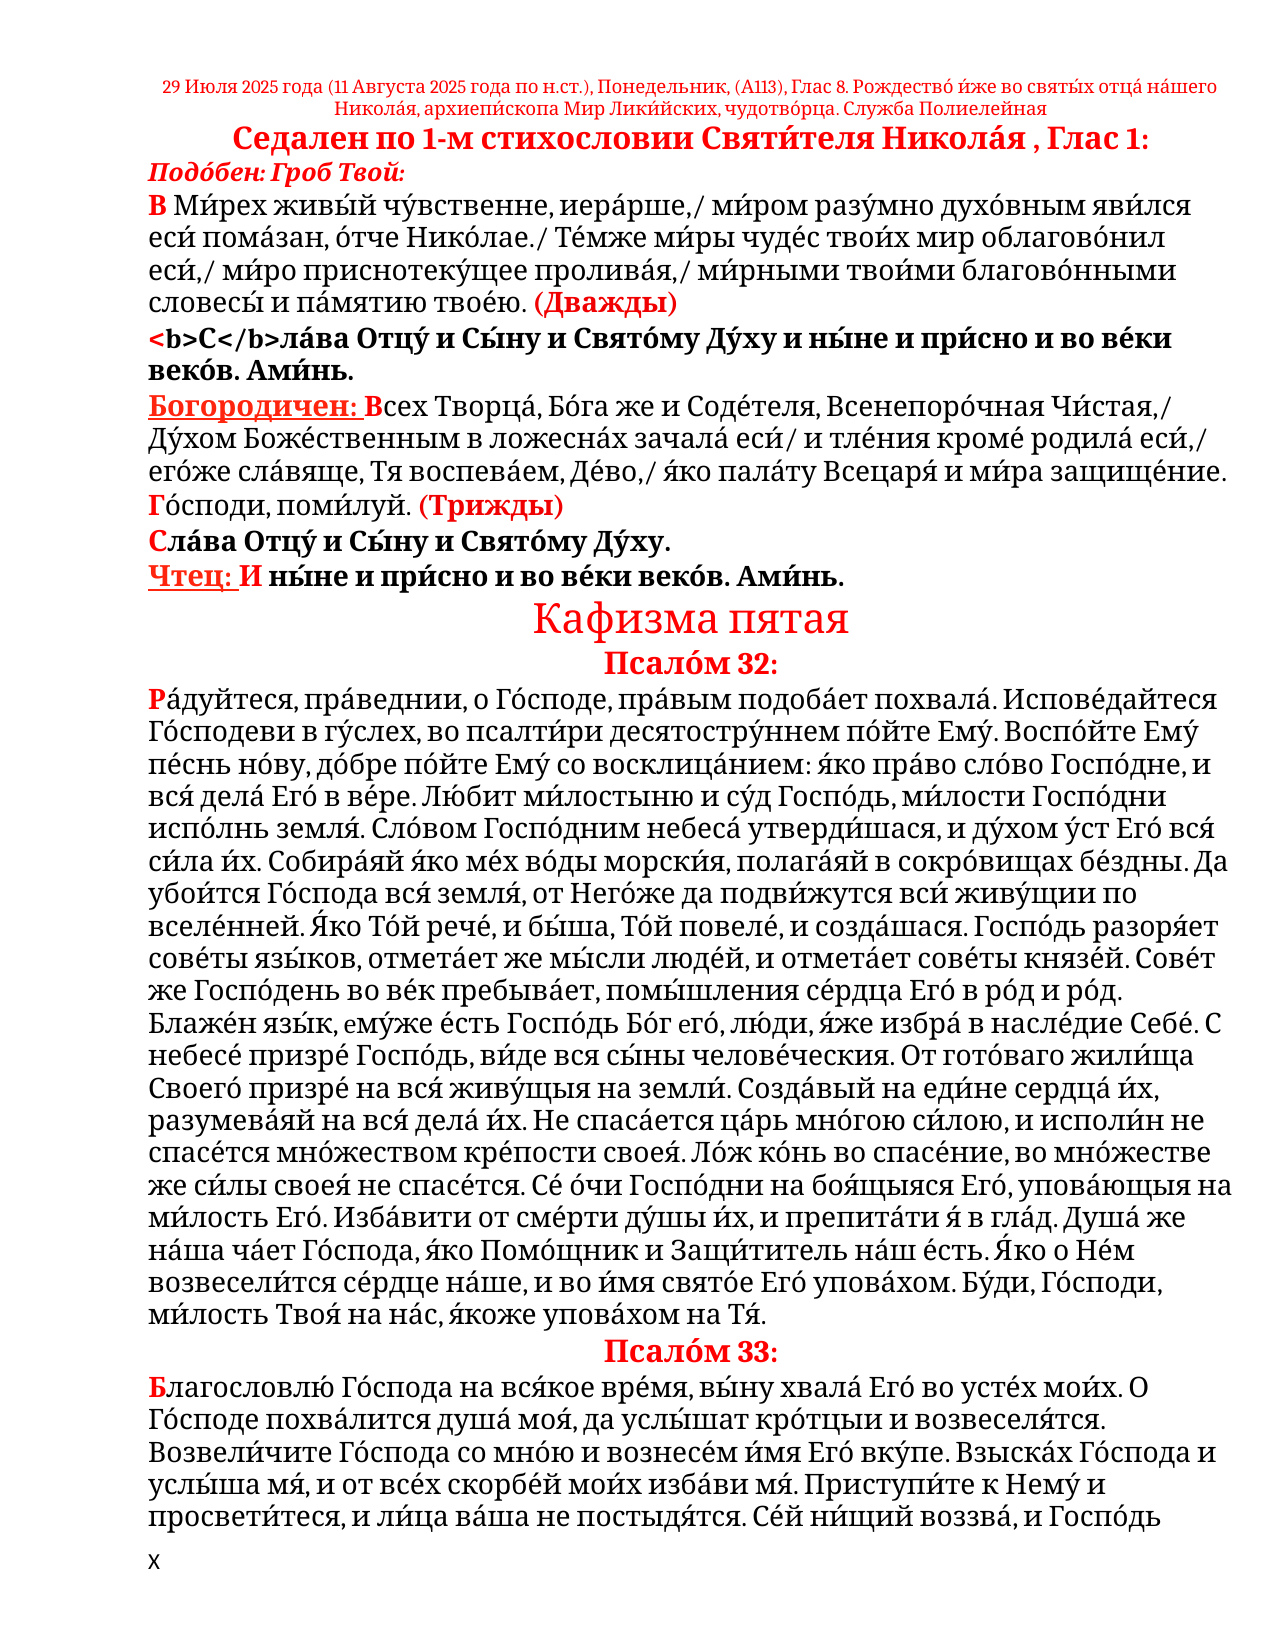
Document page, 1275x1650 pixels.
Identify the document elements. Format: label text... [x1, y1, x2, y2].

text Хор: Ами́нь. [148, 375, 1233, 409]
text Диа́кон: Заступи́, спаси́, поми́луй и сохрани́ нас, Бо́же, Твое́ю благода́тию. [148, 183, 1233, 207]
text <b>С</b>ла́ва Отцу́ и Сы́ну и Свято́му Ду́ху и ны́не и при́сно и во ве́ки веко́в. Ами́нь. [148, 612, 1233, 677]
text Псало́м 32: [148, 936, 1233, 972]
text Кафизма пятая [148, 886, 1233, 934]
text Иере́й: Я́ко Твоя́ держа́ва, и Твое́ есть Ца́рство, и си́ла, и сла́ва, Отца́ и Сы́на и Свята́го Ду́ха, ны́не и при́сно и во ве́ки веко́в. [148, 328, 1233, 373]
text Богородичен: Всех Творца́, Бо́га же и Соде́теля, Всенепоро́чная Чи́стая,/ Ду́хом Боже́ственным в ложесна́х зачала́ еси́/ и тле́ния кроме́ родила́ еси́,/ его́же сла́вяще, Тя воспева́ем, Де́во,/ я́ко пала́ту Всецаря́ и ми́ра защище́ние. [148, 679, 1233, 778]
text Го́споди, поми́луй. (Трижды) [148, 780, 1233, 812]
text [148, 974, 1233, 1524]
text В Ми́рех живы́й чу́вственне, иера́рше,/ ми́ром разу́мно духо́вным яви́лся еси́ пома́зан, о́тче Нико́лае./ Те́мже ми́ры чуде́с твои́х мир облагово́нил еси́,/ ми́ро приснотеку́щее пролива́я,/ ми́рными твои́ми благово́нными словесы́ и па́мятию твое́ю. (Дважды) [148, 480, 1233, 609]
text Сла́ва Отцу́ и Сы́ну и Свято́му Ду́ху. [148, 814, 1233, 848]
text Седален по 1-м стихословии Святи́теля Никола́я , Глас 1: [148, 411, 1233, 447]
text Подо́бен: Гроб Твой: [148, 449, 1233, 478]
text Диа́кон: Па́ки и па́ки ми́ром Го́споду помо́лимся. [148, 121, 1233, 145]
text Хор: Тебе́, Го́споди. [148, 292, 1233, 326]
text Чтец: И ны́не и при́сно и во ве́ки веко́в. Ами́нь. [148, 850, 1233, 884]
text Хор: Го́споди, поми́луй. [148, 209, 1233, 242]
text Диа́кон: Пресвяту́ю, Пречи́стую, Преблагослове́нную, Сла́вную Влады́чицу на́шу Богоро́дицу и Присноде́ву Мари́ю, со все́ми святы́ми помяну́вше, са́ми себе́ и друг дру́га, и весь живо́т наш Христу́ Бо́гу предади́м. [148, 244, 1233, 290]
text Хор: Го́споди, поми́луй. [148, 147, 1233, 181]
